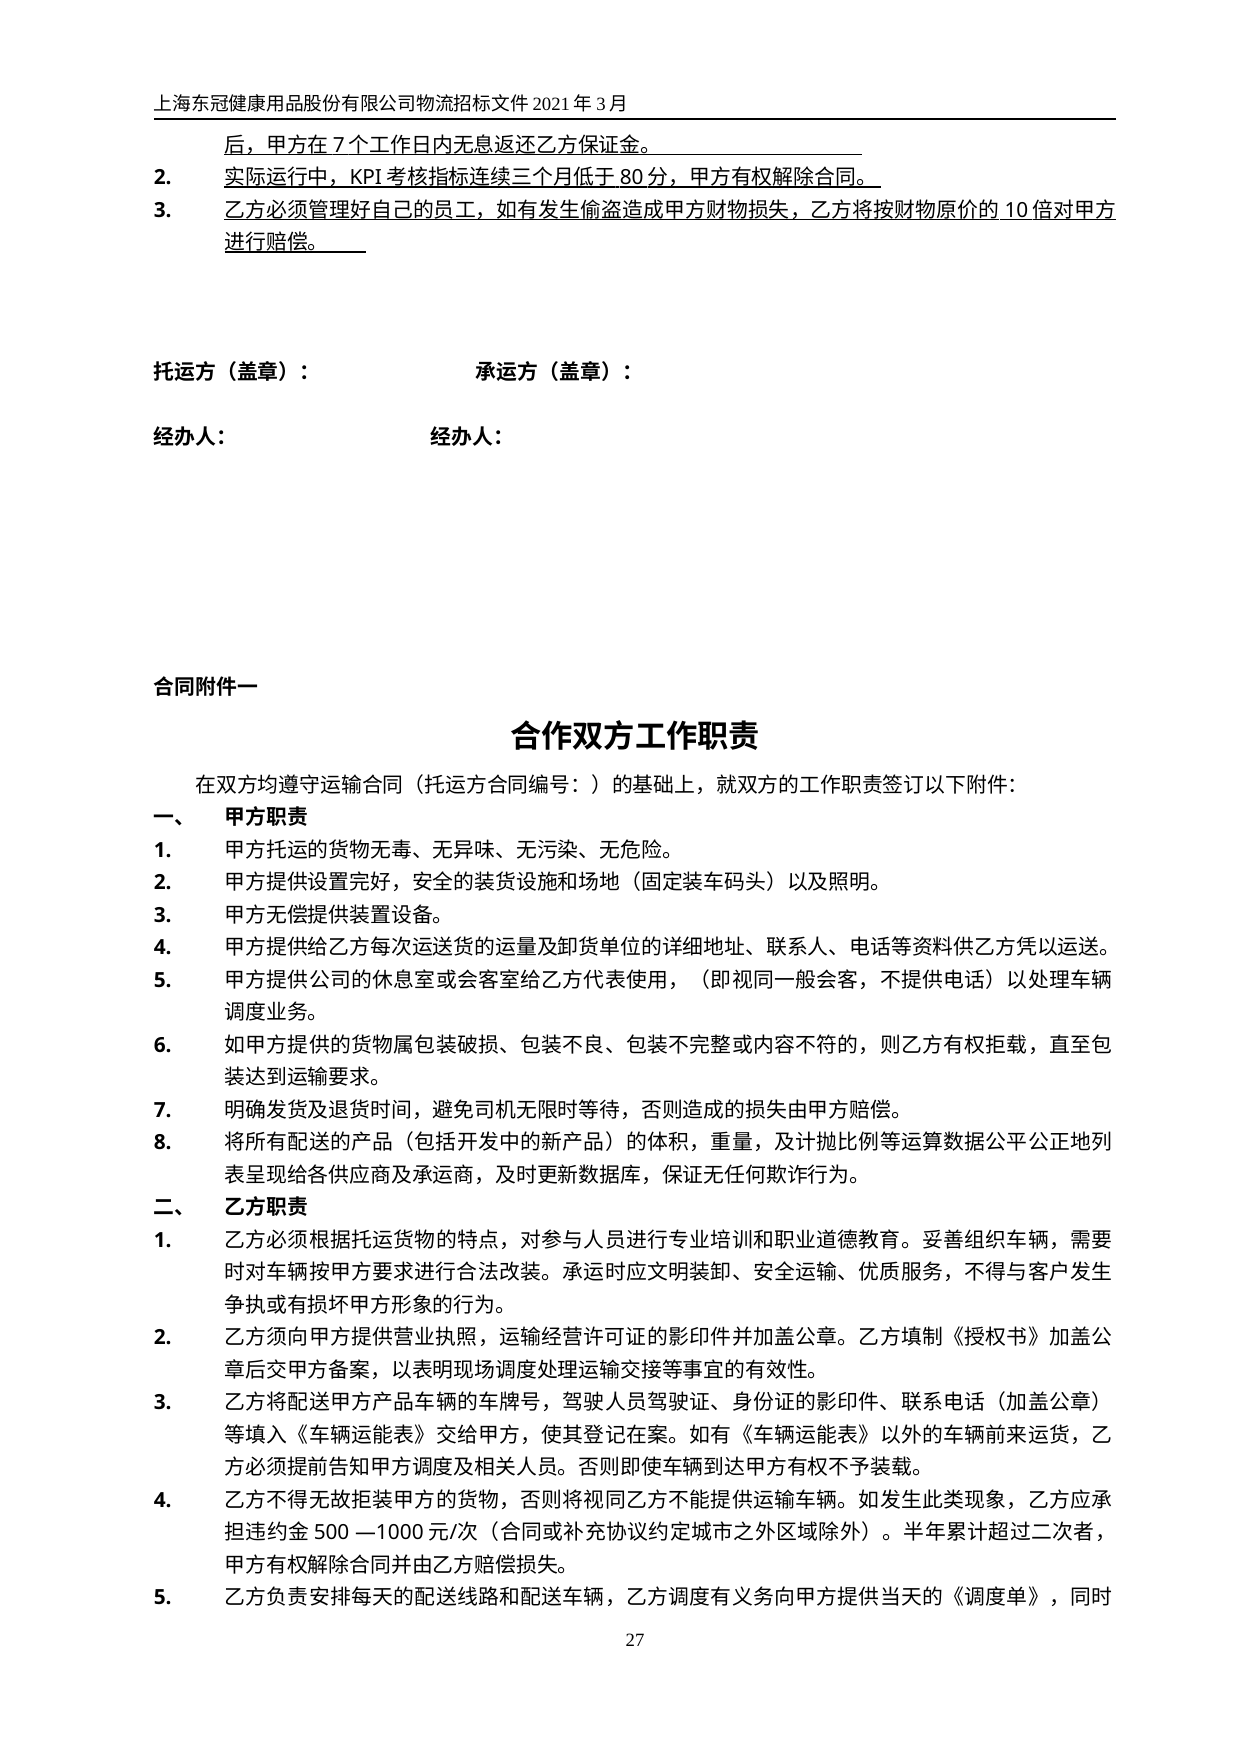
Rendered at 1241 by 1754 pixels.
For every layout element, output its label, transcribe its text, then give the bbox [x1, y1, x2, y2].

text 经办人： 经办人： [153, 419, 1116, 452]
list 乙方须向甲方提供营业执照，运输经营许可证的影印件并加盖公章。乙方填制《授权书》加盖公章后交甲方备案，以表明现场调度处理运输交接等事宜的有效性。 [153, 1319, 1116, 1384]
list 乙方必须管理好自己的员工，如有发生偷盗造成甲方财物损失，乙方将按财物原价的10倍对甲方进行赔偿。 [153, 192, 1116, 257]
list 甲方托运的货物无毒、无异味、无污染、无危险。 [153, 832, 1116, 864]
text 托运方（盖章）： 承运方（盖章）： [153, 354, 1116, 387]
text 合同附件一 [153, 669, 1116, 702]
list 实际运行中，KPI考核指标连续三个月低于80分，甲方有权解除合同。 [153, 159, 1116, 192]
list 甲方无偿提供装置设备。 [153, 897, 1116, 929]
list 甲方职责 [153, 799, 1116, 832]
list 甲方提供设置完好，安全的装货设施和场地（固定装车码头）以及照明。 [153, 864, 1116, 897]
list 将所有配送的产品（包括开发中的新产品）的体积，重量，及计抛比例等运算数据公平公正地列表呈现给各供应商及承运商，及时更新数据库，保证无任何欺诈行为。 [153, 1124, 1116, 1189]
list 如甲方提供的货物属包装破损、包装不良、包装不完整或内容不符的，则乙方有权拒载，直至包装达到运输要求。 [153, 1027, 1116, 1092]
list 乙方将配送甲方产品车辆的车牌号，驾驶人员驾驶证、身份证的影印件、联系电话（加盖公章）等填入《车辆运能表》交给甲方，使其登记在案。如有《车辆运能表》以外的车辆前来运货，乙方必须提前告知甲方调度及相关人员。否则即使车辆到达甲方有权不予装载。 [153, 1384, 1116, 1482]
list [153, 1579, 1116, 1612]
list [153, 127, 1116, 159]
list 乙方职责 [153, 1189, 1116, 1222]
list 甲方提供公司的休息室或会客室给乙方代表使用，（即视同一般会客，不提供电话）以处理车辆调度业务。 [153, 962, 1116, 1027]
text 在双方均遵守运输合同（托运方合同编号：）的基础上，就双方的工作职责签订以下附件： [153, 767, 1116, 799]
text 合作双方工作职责 [153, 702, 1116, 767]
list 乙方必须根据托运货物的特点，对参与人员进行专业培训和职业道德教育。妥善组织车辆，需要时对车辆按甲方要求进行合法改装。承运时应文明装卸、安全运输、优质服务，不得与客户发生争执或有损坏甲方形象的行为。 [153, 1222, 1116, 1319]
list 明确发货及退货时间，避免司机无限时等待，否则造成的损失由甲方赔偿。 [153, 1092, 1116, 1124]
list 甲方提供给乙方每次运送货的运量及卸货单位的详细地址、联系人、电话等资料供乙方凭以运送。 [153, 929, 1116, 962]
list 乙方不得无故拒装甲方的货物，否则将视同乙方不能提供运输车辆。如发生此类现象，乙方应承担违约金500 —1000元/次（合同或补充协议约定城市之外区域除外）。半年累计超过二次者，甲方有权解除合同并由乙方赔偿损失。 [153, 1482, 1116, 1579]
